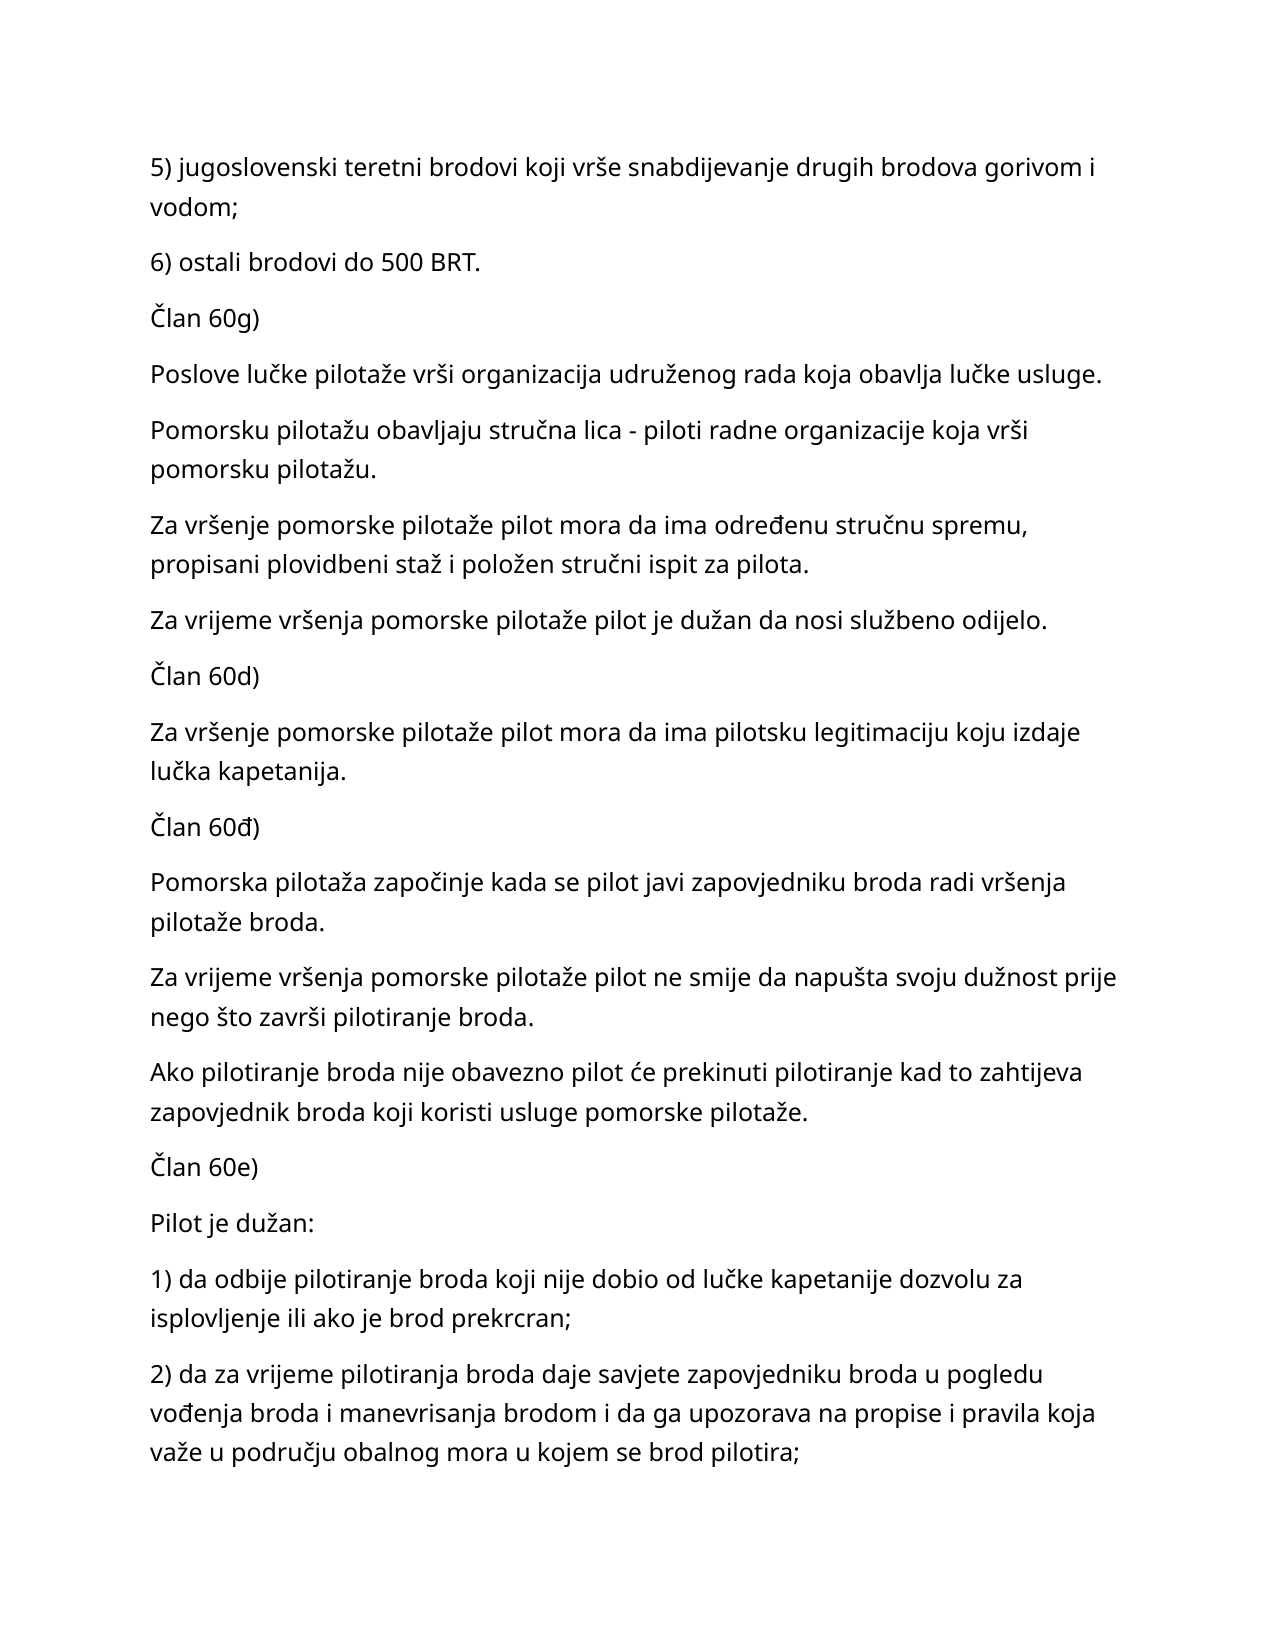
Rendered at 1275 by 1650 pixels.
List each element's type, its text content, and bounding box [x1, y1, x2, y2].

text 1) da odbije pilotiranje broda koji nije dobio od lučke kapetanije dozvolu za isplovljenje ili ako je brod prekrcran; [150, 1262, 1125, 1335]
text Za vrijeme vršenja pomorske pilotaže pilot je dužan da nosi službeno odijelo. [150, 602, 1125, 637]
text 2) da za vrijeme pilotiranja broda daje savjete zapovjedniku broda u pogledu vođenja broda i manevrisanja brodom i da ga upozorava na propise i pravila koja važe u području obalnog mora u kojem se brod pilotira; [150, 1357, 1125, 1469]
text Ako pilotiranje broda nije obavezno pilot će prekinuti pilotiranje kad to zahtijeva zapovjednik broda koji koristi usluge pomorske pilotaže. [150, 1055, 1125, 1128]
text Član 60d) [150, 658, 1125, 692]
text Pilot je dužan: [150, 1206, 1125, 1240]
text Pomorska pilotaža započinje kada se pilot javi zapovjedniku broda radi vršenja pilotaže broda. [150, 865, 1125, 938]
text Za vršenje pomorske pilotaže pilot mora da ima određenu stručnu spremu, propisani plovidbeni staž i položen stručni ispit za pilota. [150, 507, 1125, 581]
text Član 60e) [150, 1150, 1125, 1184]
text 6) ostali brodovi do 500 BRT. [150, 245, 1125, 279]
text Član 60g) [150, 301, 1125, 335]
text Član 60đ) [150, 809, 1125, 843]
text Za vrijeme vršenja pomorske pilotaže pilot ne smije da napušta svoju dužnost prije nego što završi pilotiranje broda. [150, 960, 1125, 1033]
text 5) jugoslovenski teretni brodovi koji vrše snabdijevanje drugih brodova gorivom i vodom; [150, 150, 1125, 223]
text Pomorsku pilotažu obavljaju stručna lica - piloti radne organizacije koja vrši pomorsku pilotažu. [150, 412, 1125, 486]
text Poslove lučke pilotaže vrši organizacija udruženog rada koja obavlja lučke usluge. [150, 357, 1125, 391]
text Za vršenje pomorske pilotaže pilot mora da ima pilotsku legitimaciju koju izdaje lučka kapetanija. [150, 714, 1125, 787]
